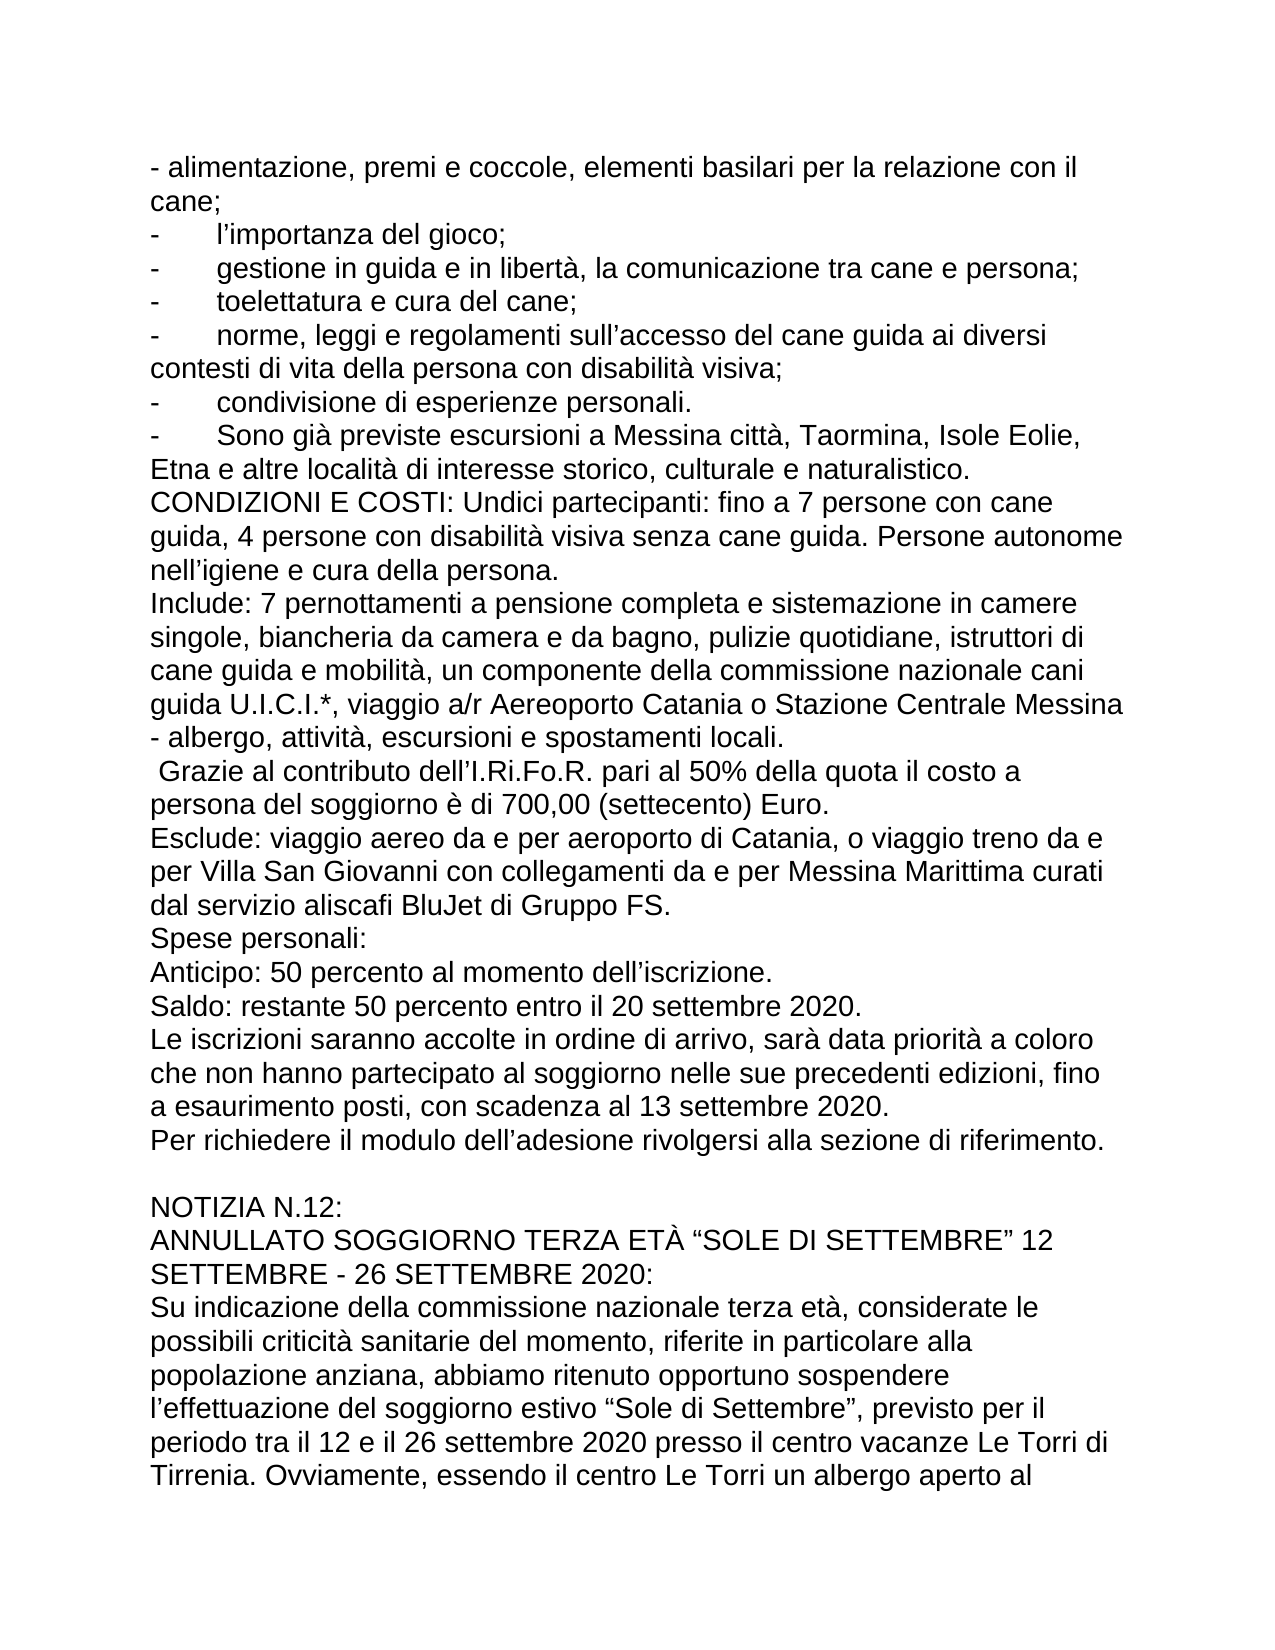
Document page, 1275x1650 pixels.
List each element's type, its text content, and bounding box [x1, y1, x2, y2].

text Per richiedere il modulo dell’adesione rivolgersi alla sezione di riferimento. [150, 1123, 1125, 1156]
text Esclude: viaggio aereo da e per aeroporto di Catania, o viaggio treno da e per Villa San Giovanni con collegamenti da e per Messina Marittima curati dal servizio aliscafi BluJet di Gruppo FS. [150, 821, 1125, 921]
text - norme, leggi e regolamenti sull’accesso del cane guida ai diversi contesti di vita della persona con disabilità visiva; [150, 318, 1125, 385]
text Anticipo: 50 percento al momento dell’iscrizione. [150, 955, 1125, 988]
text Le iscrizioni saranno accolte in ordine di arrivo, sarà data priorità a coloro che non hanno partecipato al soggiorno nelle sue precedenti edizioni, fino a esaurimento posti, con scadenza al 13 settembre 2020. [150, 1022, 1125, 1123]
text - gestione in guida e in libertà, la comunicazione tra cane e persona; [150, 251, 1125, 284]
text ANNULLATO SOGGIORNO TERZA ETÀ “SOLE DI SETTEMBRE” 12 SETTEMBRE - 26 SETTEMBRE 2020: [150, 1223, 1125, 1290]
text - condivisione di esperienze personali. [150, 385, 1125, 418]
text - Sono già previste escursioni a Messina città, Taormina, Isole Eolie, Etna e altre località di interesse storico, culturale e naturalistico. CONDIZIONI E COSTI: Undici partecipanti: fino a 7 persone con cane guida, 4 persone con disabilità visiva senza cane guida. Persone autonome nell’igiene e cura della persona. [150, 418, 1125, 586]
text Spese personali: [150, 921, 1125, 955]
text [150, 1290, 1125, 1492]
text - alimentazione, premi e coccole, elementi basilari per la relazione con il cane; [150, 150, 1125, 217]
text NOTIZIA N.12: [150, 1190, 1125, 1223]
text Saldo: restante 50 percento entro il 20 settembre 2020. [150, 988, 1125, 1022]
text Include: 7 pernottamenti a pensione completa e sistemazione in camere singole, biancheria da camera e da bagno, pulizie quotidiane, istruttori di cane guida e mobilità, un componente della commissione nazionale cani guida U.I.C.I.*, viaggio a/r Aereoporto Catania o Stazione Centrale Messina - albergo, attività, escursioni e spostamenti locali. [150, 586, 1125, 754]
text - toelettatura e cura del cane; [150, 284, 1125, 318]
text - l’importanza del gioco; [150, 217, 1125, 251]
text Grazie al contributo dell’I.Ri.Fo.R. pari al 50% della quota il costo a persona del soggiorno è di 700,00 (settecento) Euro. [150, 754, 1125, 821]
